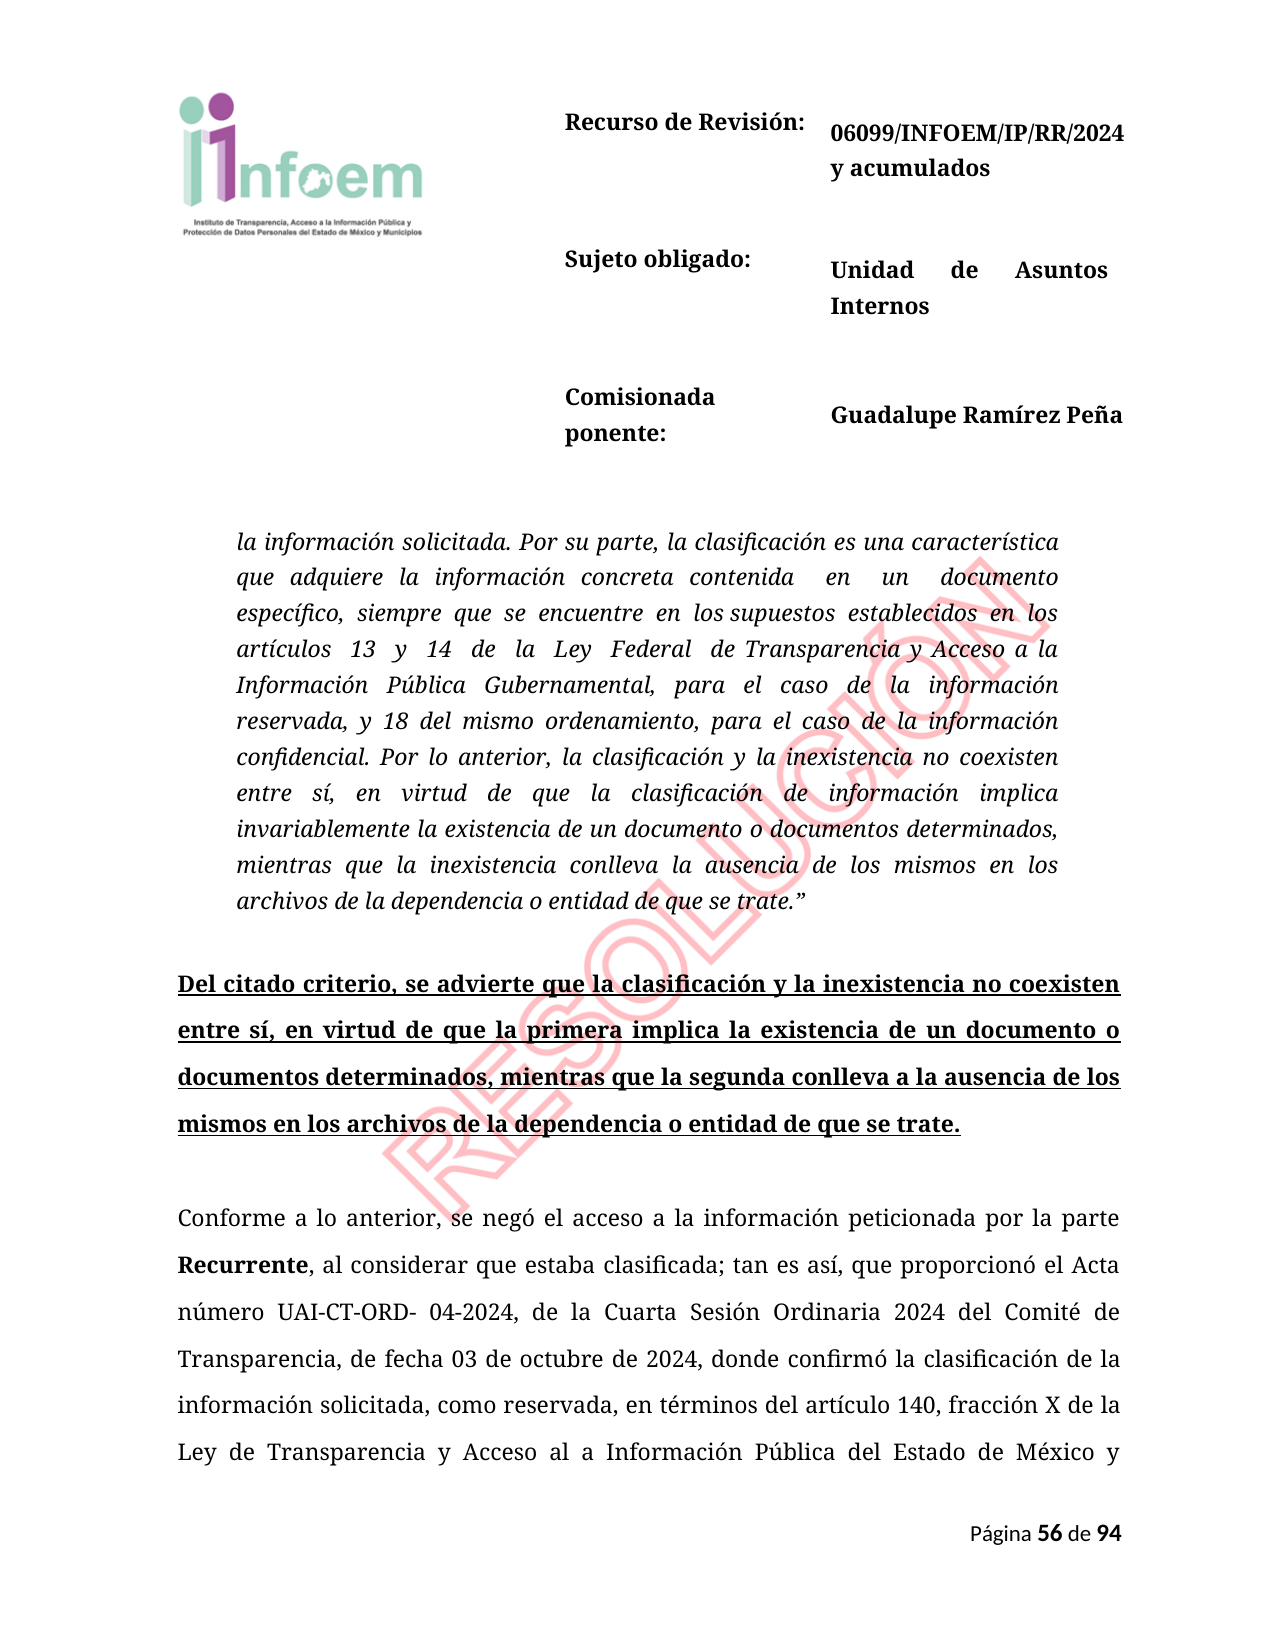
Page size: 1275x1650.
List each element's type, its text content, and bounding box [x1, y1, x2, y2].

text Del citado criterio, se advierte que la clasificación y la inexistencia no coexisten entre sí, en virtud de que la primera implica la existencia de un documento o documentos determinados, mientras que la segunda conlleva a la ausencia de los mismos en los archivos de la dependencia o entidad de que se trate. [177, 1089, 1121, 1139]
text Del citado criterio, se advierte que la clasificación y la inexistencia no coexisten entre sí, en virtud de que la primera implica la existencia de un documento o documentos determinados, mientras que la segunda conlleva a la ausencia de los mismos en los archivos de la dependencia o entidad de que se trate. [177, 1042, 1121, 1088]
text Del citado criterio, se advierte que la clasificación y la inexistencia no coexisten entre sí, en virtud de que la primera implica la existencia de un documento o documentos determinados, mientras que la segunda conlleva a la ausencia de los mismos en los archivos de la dependencia o entidad de que se trate. [177, 995, 1121, 1041]
picture [59, 32, 1275, 1650]
text “La clasificación y la inexistencia de información son conceptos que no pueden coexistir. La inexistencia implica necesariamente que la información no se encuentra en los archivos de la autoridad, no obstante que la dependencia o entidad cuente con facultades para poseer dicha información. En este sentido, la inexistencia es una calidad que se atribuye a la información solicitada. Por su parte, la clasificación es una característica que adquiere la información concreta contenida en un documento específico, siempre que se encuentre en los supuestos establecidos en los artículos 13 y 14 de la Ley Federal de Transparencia y Acceso a la Información Pública Gubernamental, para el caso de la información reservada, y 18 del mismo ordenamiento, para el caso de la información confidencial. Por lo anterior, la clasificación y la inexistencia no coexisten entre sí, en virtud de que la clasificación de información implica invariablemente la existencia de un documento o documentos determinados, mientras que la inexistencia conlleva la ausencia de los mismos en los archivos de la dependencia o entidad de que se trate.” [236, 525, 1062, 916]
text Conforme a lo anterior, se negó el acceso a la información peticionada por la parte Recurrente, al considerar que estaba clasificada; tan es así, que proporcionó el Acta número UAI-CT-ORD- 04-2024, de la Cuarta Sesión Ordinaria 2024 del Comité de Transparencia, de fecha 03 de octubre de 2024, donde confirmó la clasificación de la información solicitada, como reservada, en términos del artículo 140, fracción X de la Ley de Transparencia y Acceso al a Información Pública del Estado de México y Municipios; como a continuación se muestra de la siguiente digitalización del Acta de mérito: [177, 1202, 1121, 1468]
text Del citado criterio, se advierte que la clasificación y la inexistencia no coexisten entre sí, en virtud de que la primera implica la existencia de un documento o documentos determinados, mientras que la segunda conlleva a la ausencia de los mismos en los archivos de la dependencia o entidad de que se trate. [177, 968, 1121, 994]
